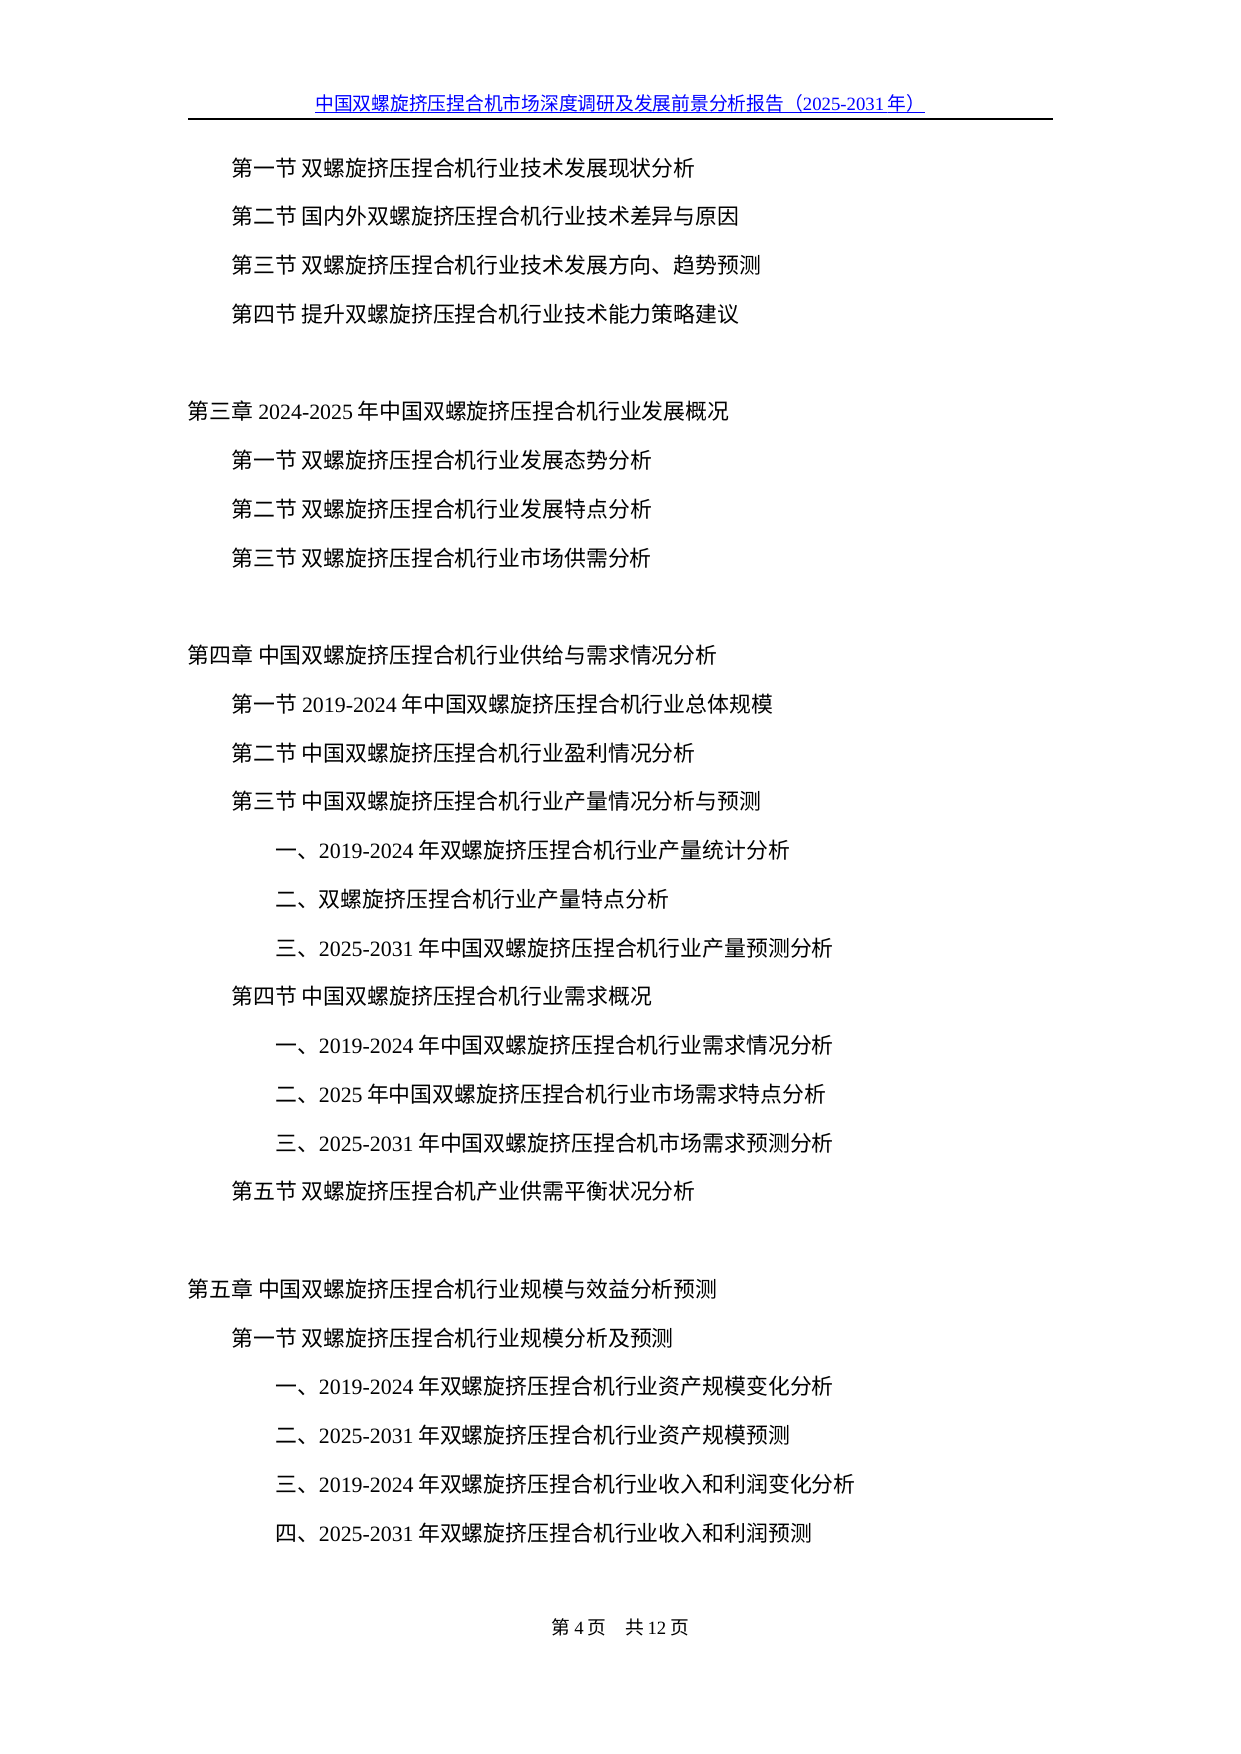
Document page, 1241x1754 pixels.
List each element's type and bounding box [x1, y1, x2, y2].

text [187, 150, 1053, 1548]
